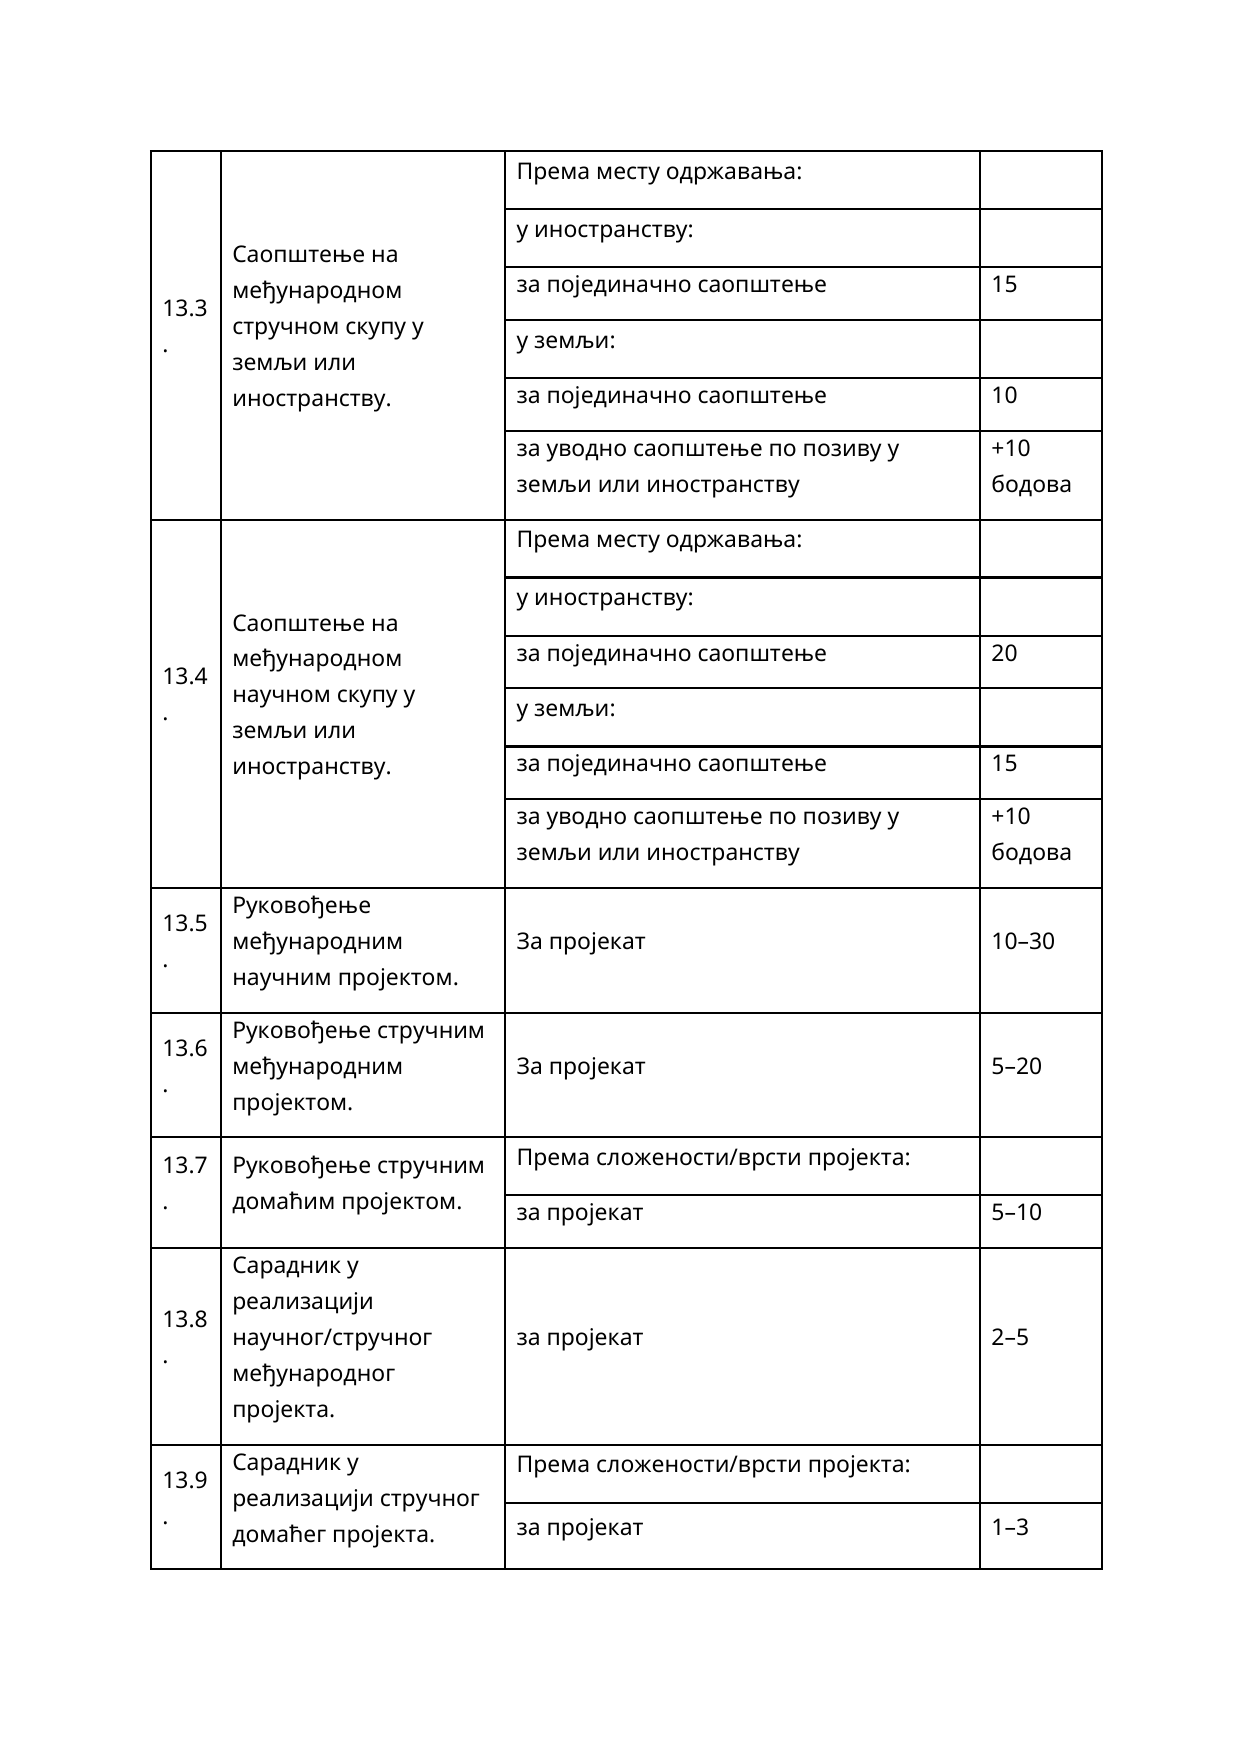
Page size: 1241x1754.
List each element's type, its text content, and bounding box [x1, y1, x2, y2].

table_cell за пројекат [506, 1249, 979, 1444]
table_cell [981, 1138, 1101, 1194]
table_cell [981, 210, 1101, 266]
table_cell 10 [981, 379, 1101, 430]
table_cell 13.3. [152, 152, 220, 518]
table_cell Према сложености/врсти пројекта: [506, 1138, 979, 1194]
table_cell +10 бодова [981, 800, 1101, 887]
table_cell 5–10 [981, 1196, 1101, 1247]
table_cell Саопштење на међународном стручном скупу у земљи или иностранству. [222, 152, 504, 518]
table_cell Сарадник у реализацији стручног домаћег пројекта. [222, 1446, 504, 1568]
table_cell 13.6. [152, 1014, 220, 1136]
table_cell 13.5. [152, 889, 220, 1012]
table_cell Сарадник у реализацији научног/стручног међународног пројекта. [222, 1249, 504, 1444]
table_cell 13.9. [152, 1446, 220, 1568]
table_cell Према месту одржавања: [506, 152, 979, 208]
table_cell 13.4. [152, 521, 220, 887]
table_cell за пројекат [506, 1504, 979, 1568]
table_cell Према сложености/врсти пројекта: [506, 1446, 979, 1502]
table_cell у земљи: [506, 321, 979, 377]
table_cell за уводно саопштење по позиву у земљи или иностранству [506, 432, 979, 518]
table_cell [981, 689, 1101, 745]
table_cell за појединачно саопштење [506, 748, 979, 798]
table_cell за пројекат [506, 1196, 979, 1247]
table_cell [981, 1446, 1101, 1502]
table_cell 2–5 [981, 1249, 1101, 1444]
table_cell 5–20 [981, 1014, 1101, 1136]
table_cell за појединачно саопштење [506, 268, 979, 319]
table_cell Саопштење на међународном научном скупу у земљи или иностранству. [222, 521, 504, 887]
table_cell за појединачно саопштење [506, 379, 979, 430]
table_cell [981, 521, 1101, 576]
table_cell [981, 321, 1101, 377]
table_cell Према месту одржавања: [506, 521, 979, 576]
table_cell 10–30 [981, 889, 1101, 1012]
table_cell за уводно саопштење по позиву у земљи или иностранству [506, 800, 979, 887]
table_cell 1–3 [981, 1504, 1101, 1568]
table_cell За пројекат [506, 1014, 979, 1136]
table_cell +10 бодова [981, 432, 1101, 518]
table_cell Руковођење стручним домаћим пројектом. [222, 1138, 504, 1247]
table_cell 13.7. [152, 1138, 220, 1247]
table_cell у иностранству: [506, 210, 979, 266]
table_cell [981, 579, 1101, 634]
table_cell 13.8. [152, 1249, 220, 1444]
table_cell Руковођење стручним међународним пројектом. [222, 1014, 504, 1136]
table_cell у земљи: [506, 689, 979, 745]
table_cell у иностранству: [506, 579, 979, 634]
table_cell За пројекат [506, 889, 979, 1012]
table_cell 15 [981, 268, 1101, 319]
table_cell за појединачно саопштење [506, 637, 979, 687]
table_cell [981, 152, 1101, 208]
table_cell 20 [981, 637, 1101, 687]
table_cell 15 [981, 748, 1101, 798]
table_cell Руковођење међународним научним пројектом. [222, 889, 504, 1012]
